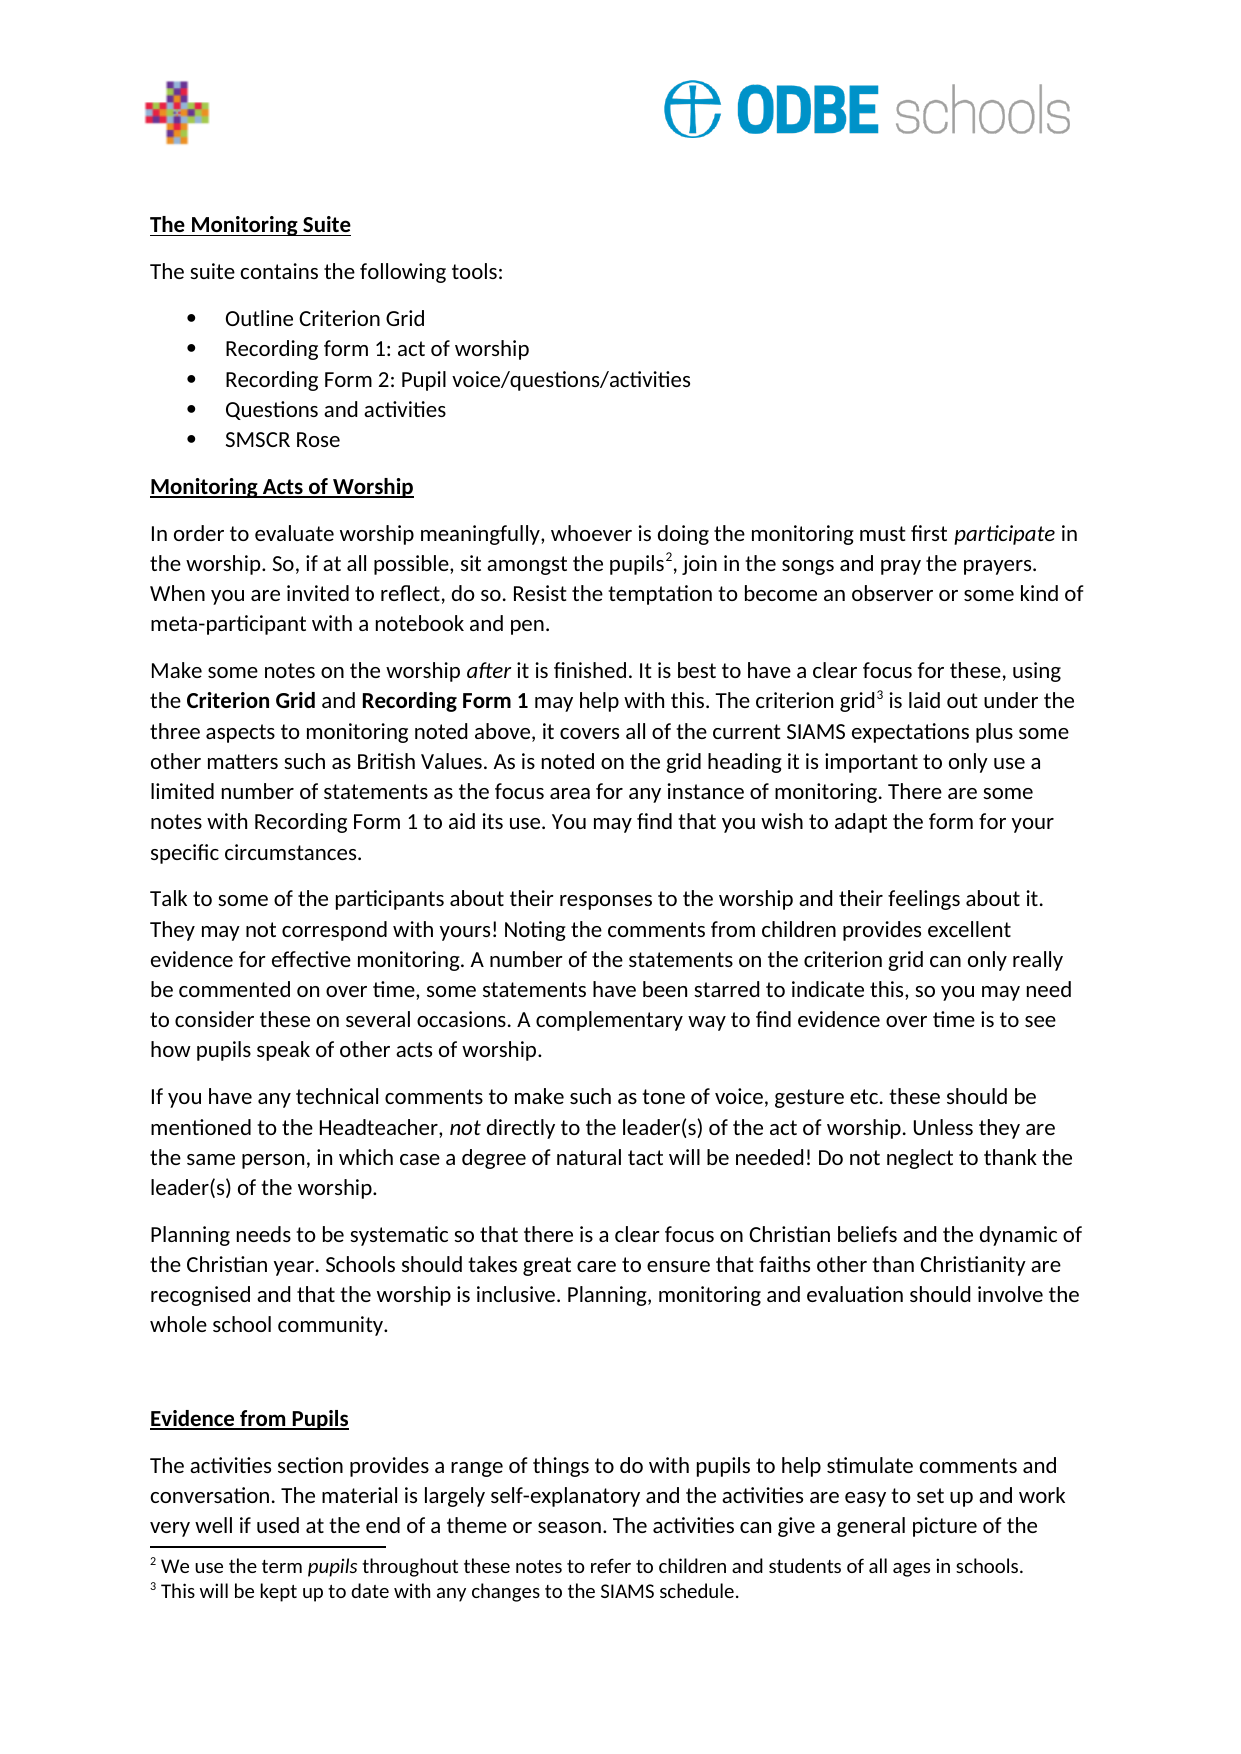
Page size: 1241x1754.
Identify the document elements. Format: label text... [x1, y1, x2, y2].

text Make some notes on the worship after it is finished. It is best to have a clear focus for these, using the Criterion Grid and Recording Form 1 may help with this. The criterion grid is laid out under the three aspects to monitoring noted above, it covers all of the current SIAMS expectations plus some other matters such as British Values. As is noted on the grid heading it is important to only use a limited number of statements as the focus area for any instance of monitoring. There are some notes with Recording Form 1 to aid its use. You may find that you wish to adapt the form for your specific circumstances. [150, 656, 1090, 866]
text The Monitoring Suite [150, 211, 1090, 238]
list Recording Form 2: Pupil voice/questions/activities [187, 365, 1090, 393]
text The suite contains the following tools: [150, 257, 1090, 285]
text Evidence from Pupils [150, 1404, 1090, 1432]
text Planning needs to be systematic so that there is a clear focus on Christian beliefs and the dynamic of the Christian year. Schools should takes great care to ensure that faiths other than Christianity are recognised and that the worship is inclusive. Planning, monitoring and evaluation should involve the whole school community. [150, 1220, 1090, 1338]
list Questions and activities [187, 395, 1090, 423]
list Outline Criterion Grid [187, 304, 1090, 332]
picture [671, 80, 1070, 138]
picture [143, 79, 211, 147]
picture [673, 83, 712, 99]
list Recording form 1: act of worship [187, 334, 1090, 362]
text Monitoring Acts of Worship [150, 472, 1090, 500]
picture [664, 116, 683, 138]
text If you have any technical comments to make such as tone of voice, gesture etc. these should be mentioned to the Headteacher, not directly to the leader(s) of the act of worship. Unless they are the same person, in which case a degree of natural tact will be needed! Do not neglect to thank the leader(s) of the worship. [150, 1082, 1090, 1201]
picture [664, 80, 686, 102]
text Talk to some of the participants about their responses to the worship and their feelings about it. They may not correspond with yours! Noting the comments from children provides excellent evidence for effective monitoring. A number of the statements on the criterion grid can only really be commented on over time, some statements have been starred to indicate this, so you may need to consider these on several occasions. A complementary way to find evidence over time is to see how pupils speak of other acts of worship. [150, 884, 1090, 1063]
list SMSCR Rose [187, 425, 1090, 453]
text In order to evaluate worship meaningfully, whoever is doing the monitoring must first participate in the worship. So, if at all possible, sit amongst the pupils, join in the songs and pray the prayers. When you are invited to reflect, do so. Resist the temptation to become an observer or some kind of meta-participant with a notebook and pen. [150, 519, 1090, 637]
